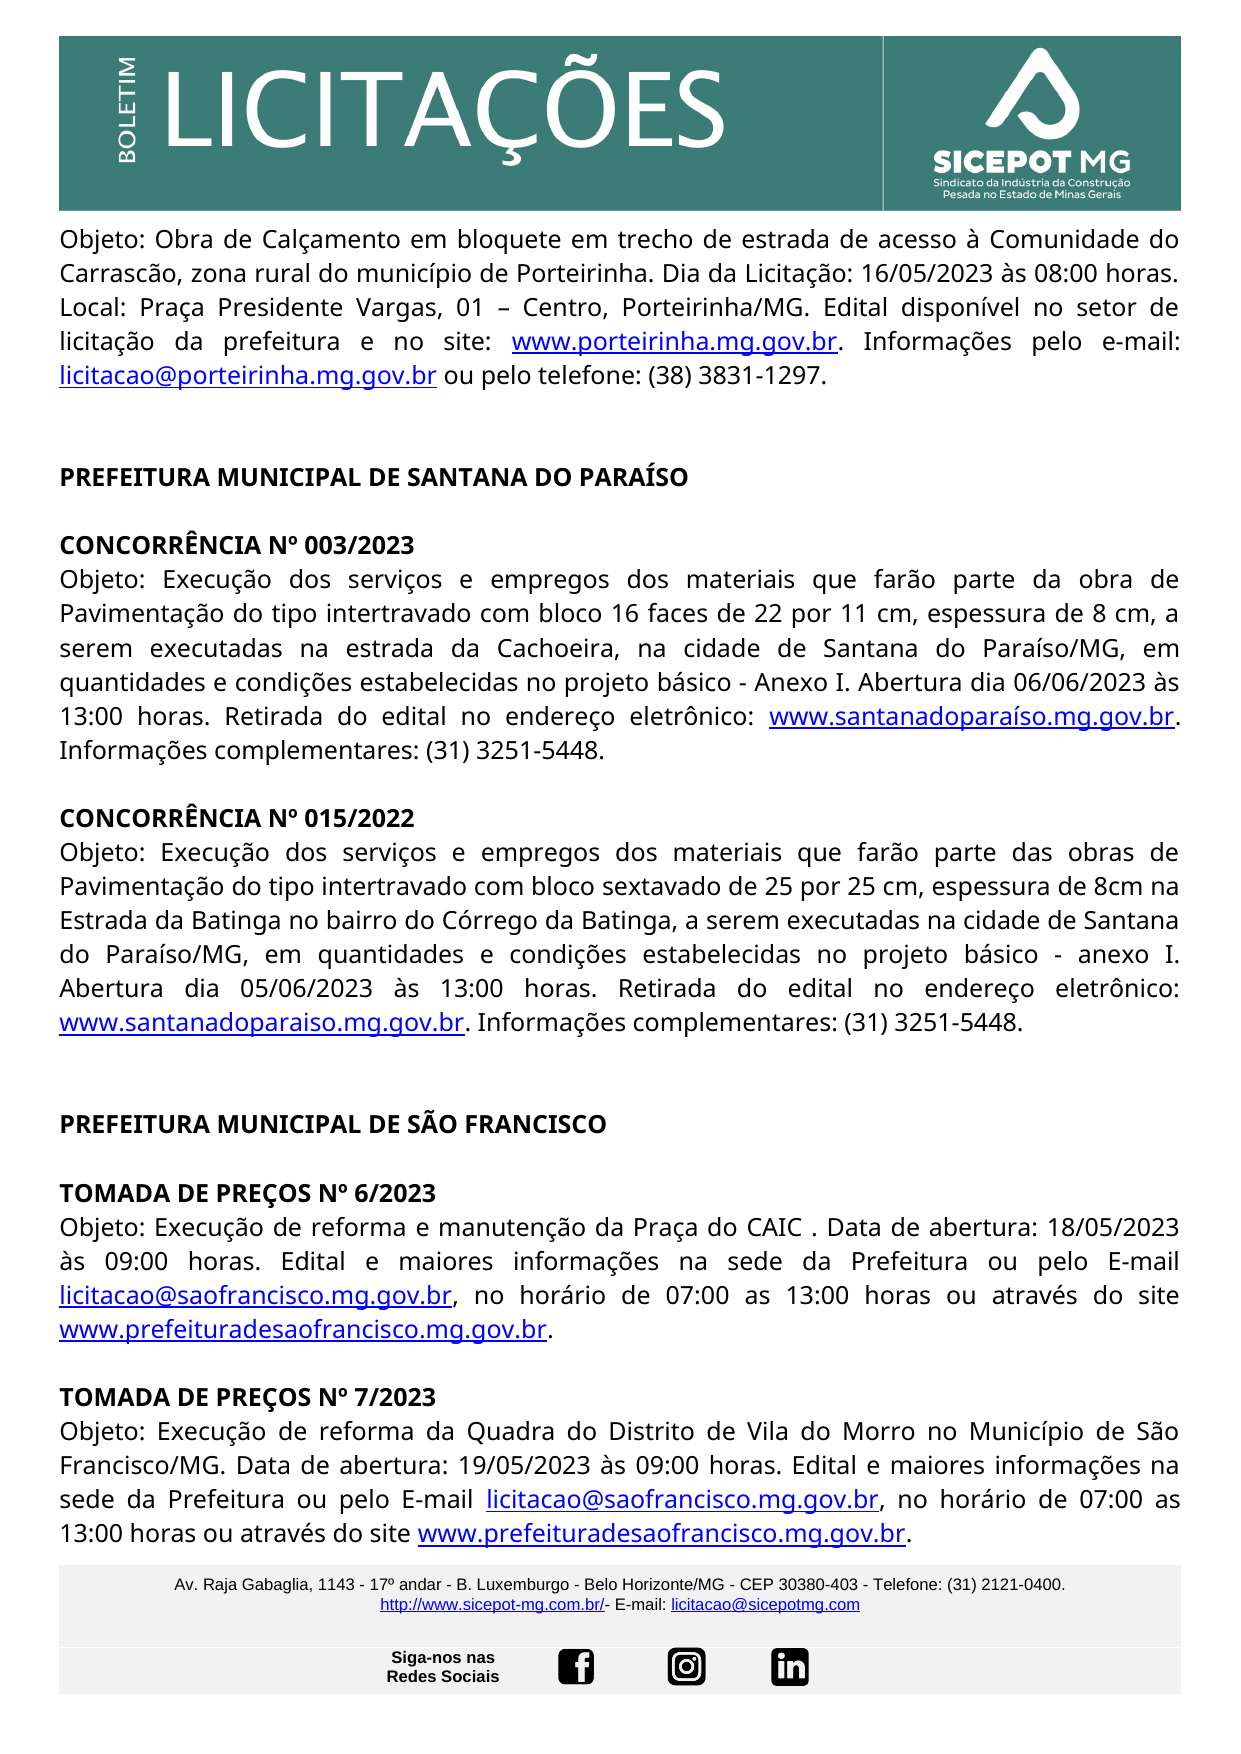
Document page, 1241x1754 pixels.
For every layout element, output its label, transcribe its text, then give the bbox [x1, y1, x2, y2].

picture [667, 1647, 706, 1686]
text TOMADA DE PREÇOS Nº 7/2023 [59, 1379, 1181, 1414]
picture [557, 1648, 594, 1685]
text TOMADA DE PREÇOS Nº 6/2023 [59, 1175, 1181, 1209]
text CONCORRÊNCIA Nº 015/2022 [59, 801, 1181, 834]
text PREFEITURA MUNICIPAL DE SÃO FRANCISCO [59, 1107, 1181, 1141]
text Objeto: Execução dos serviços e empregos dos materiais que farão parte das obras de Pavimentação do tipo intertravado com bloco sextavado de 25 por 25 cm, espessura de 8cm na Estrada da Batinga no bairro do Córrego da Batinga, a serem executadas na cidade de Santana do Paraíso/MG, em quantidades e condições estabelecidas no projeto básico - anexo I. Abertura dia 05/06/2023 às 13:00 horas. Retirada do edital no endereço eletrônico: www.santanadoparaiso.mg.gov.br. Informações complementares: (31) 3251-5448. [59, 834, 1181, 1039]
text Objeto: Execução de reforma da Quadra do Distrito de Vila do Morro no Município de São Francisco/MG. Data de abertura: 19/05/2023 às 09:00 horas. Edital e maiores informações na sede da Prefeitura ou pelo E-mail licitacao@saofrancisco.mg.gov.br, no horário de 07:00 as 13:00 horas ou através do site www.prefeituradesaofrancisco.mg.gov.br. [59, 1414, 1181, 1550]
text Objeto: Execução de reforma e manutenção da Praça do CAIC . Data de abertura: 18/05/2023 às 09:00 horas. Edital e maiores informações na sede da Prefeitura ou pelo E-mail licitacao@saofrancisco.mg.gov.br, no horário de 07:00 as 13:00 horas ou através do site www.prefeituradesaofrancisco.mg.gov.br. [59, 1209, 1181, 1346]
picture [771, 1648, 809, 1686]
text PREFEITURA MUNICIPAL DE SANTANA DO PARAÍSO [59, 460, 1181, 494]
text CONCORRÊNCIA Nº 003/2023 [59, 528, 1181, 562]
text Objeto: Execução dos serviços e empregos dos materiais que farão parte da obra de Pavimentação do tipo intertravado com bloco 16 faces de 22 por 11 cm, espessura de 8 cm, a serem executadas na estrada da Cachoeira, na cidade de Santana do Paraíso/MG, em quantidades e condições estabelecidas no projeto básico - Anexo I. Abertura dia 06/06/2023 às 13:00 horas. Retirada do edital no endereço eletrônico: www.santanadoparaíso.mg.gov.br. Informações complementares: (31) 3251-5448. [59, 562, 1181, 766]
picture [59, 36, 1181, 211]
text Objeto: Obra de Calçamento em bloquete em trecho de estrada de acesso à Comunidade do Carrascão, zona rural do município de Porteirinha. Dia da Licitação: 16/05/2023 às 08:00 horas. Local: Praça Presidente Vargas, 01 – Centro, Porteirinha/MG. Edital disponível no setor de licitação da prefeitura e no site: www.porteirinha.mg.gov.br. Informações pelo e-mail: licitacao@porteirinha.mg.gov.br ou pelo telefone: (38) 3831-1297. [59, 221, 1181, 392]
